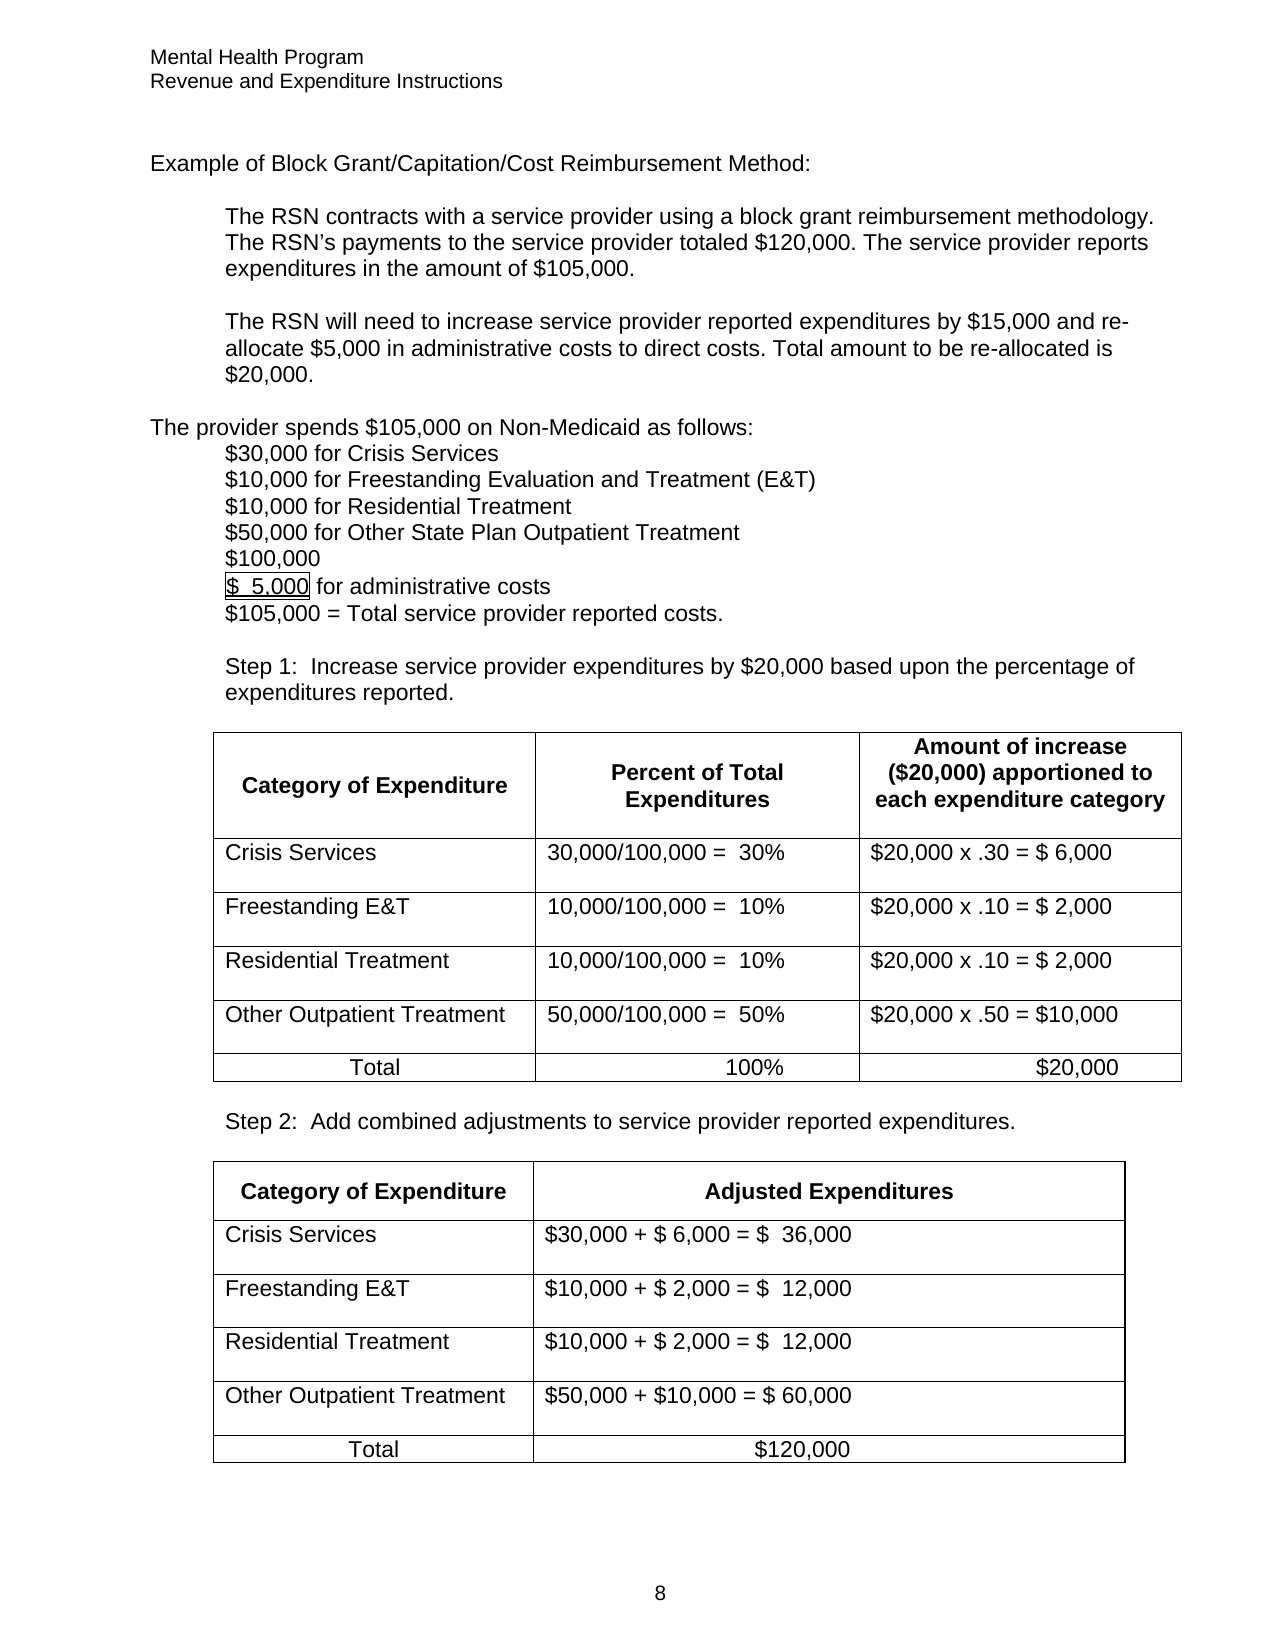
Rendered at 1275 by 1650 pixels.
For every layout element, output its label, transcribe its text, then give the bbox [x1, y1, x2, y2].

table_cell $20,000 x .30 = $ 6,000 [860, 839, 1181, 892]
table_cell Crisis Services [214, 1221, 533, 1273]
text The RSN contracts with a service provider using a block grant reimbursement methodology. The RSN’s payments to the service provider totaled $120,000. The service provider reports expenditures in the amount of $105,000. [225, 203, 1170, 282]
table_header Category of Expenditure [214, 1162, 533, 1220]
text $10,000 for Residential Treatment [225, 493, 1170, 519]
text Step 2: Add combined adjustments to service provider reported expenditures. [225, 1108, 1170, 1134]
text $10,000 for Freestanding Evaluation and Treatment (E&T) [225, 466, 1170, 493]
table_cell Other Outpatient Treatment [214, 1382, 533, 1435]
table_cell 10,000/100,000 = 10% [536, 893, 859, 946]
text Step 1: Increase service provider expenditures by $20,000 based upon the percentage of expenditures reported. [225, 653, 1170, 706]
table_cell Total [214, 1054, 535, 1081]
table_cell 100% [536, 1054, 859, 1081]
table_cell Other Outpatient Treatment [214, 1001, 535, 1053]
table_cell $10,000 + $ 2,000 = $ 12,000 [534, 1328, 1124, 1381]
table_cell $20,000 x .10 = $ 2,000 [860, 947, 1181, 999]
text $50,000 for Other State Plan Outpatient Treatment [225, 519, 1170, 545]
table_cell $20,000 x .50 = $10,000 [860, 1001, 1181, 1053]
text The provider spends $105,000 on Non-Medicaid as follows: [150, 413, 1170, 440]
text $30,000 for Crisis Services [225, 440, 1170, 466]
table_cell Total [214, 1436, 533, 1462]
table_header Percent of Total Expenditures [536, 733, 859, 838]
table_cell 50,000/100,000 = 50% [536, 1001, 859, 1053]
table_cell $10,000 + $ 2,000 = $ 12,000 [534, 1275, 1124, 1327]
table_cell $20,000 [860, 1054, 1181, 1081]
table_cell $20,000 x .10 = $ 2,000 [860, 893, 1181, 946]
table_header Adjusted Expenditures [534, 1162, 1124, 1220]
text $ 5,000 for administrative costs [310, 572, 1170, 600]
table_cell $120,000 [534, 1436, 1124, 1462]
text The RSN will need to increase service provider reported expenditures by $15,000 and re-allocate $5,000 in administrative costs to direct costs. Total amount to be re-allocated is $20,000. [225, 308, 1170, 387]
table_cell 10,000/100,000 = 10% [536, 947, 859, 999]
text $105,000 = Total service provider reported costs. [225, 600, 1170, 626]
table_cell $50,000 + $10,000 = $ 60,000 [534, 1382, 1124, 1435]
text Example of Block Grant/Capitation/Cost Reimbursement Method: [150, 150, 1170, 176]
table_cell $30,000 + $ 6,000 = $ 36,000 [534, 1221, 1124, 1273]
table_cell Freestanding E&T [214, 893, 535, 946]
table_cell Crisis Services [214, 839, 535, 892]
table_header Amount of increase ($20,000) apportioned to each expenditure category [860, 733, 1181, 838]
table_header Category of Expenditure [214, 733, 535, 838]
table_cell 30,000/100,000 = 30% [536, 839, 859, 892]
table_cell Residential Treatment [214, 947, 535, 999]
text $100,000 [225, 545, 1170, 572]
table_cell Residential Treatment [214, 1328, 533, 1381]
table_cell Freestanding E&T [214, 1275, 533, 1327]
